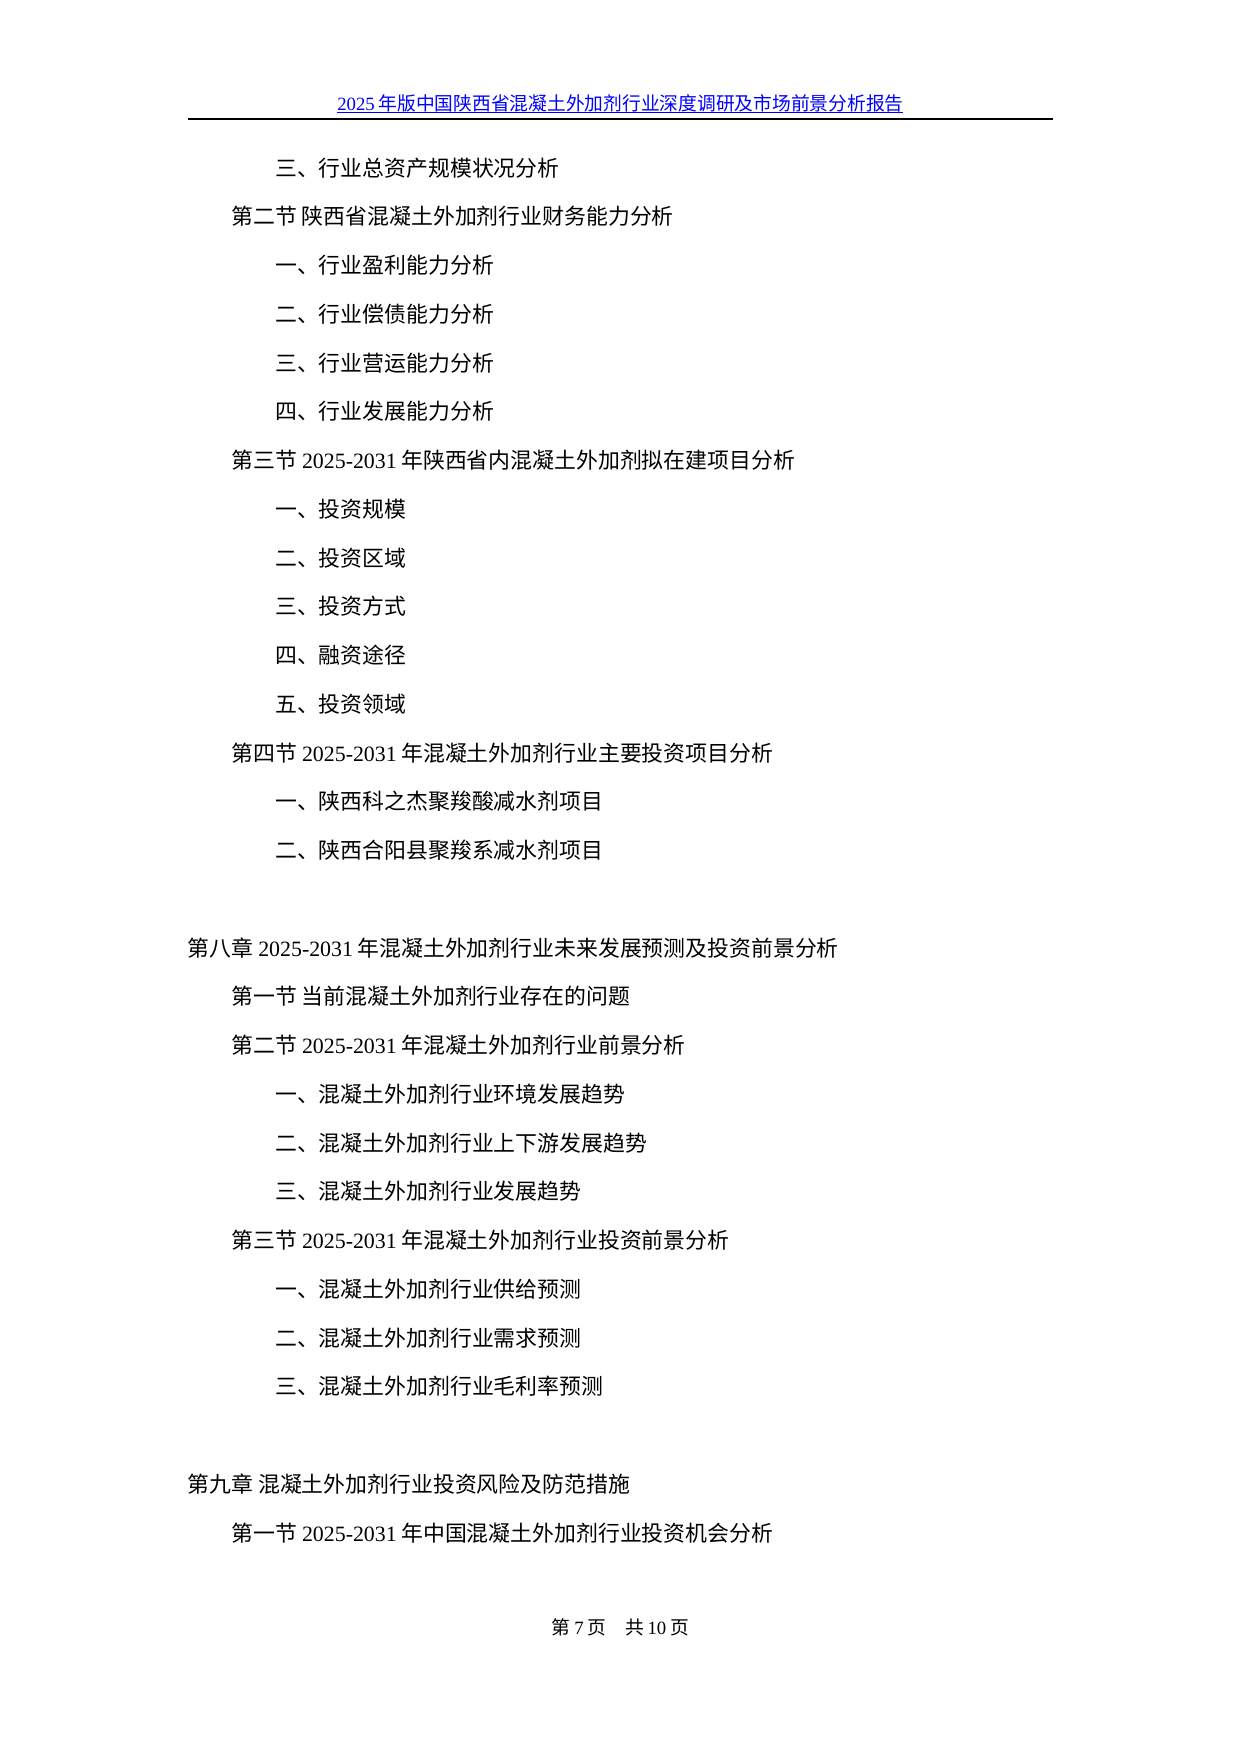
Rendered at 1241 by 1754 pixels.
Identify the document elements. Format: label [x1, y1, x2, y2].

text [187, 150, 1053, 1548]
